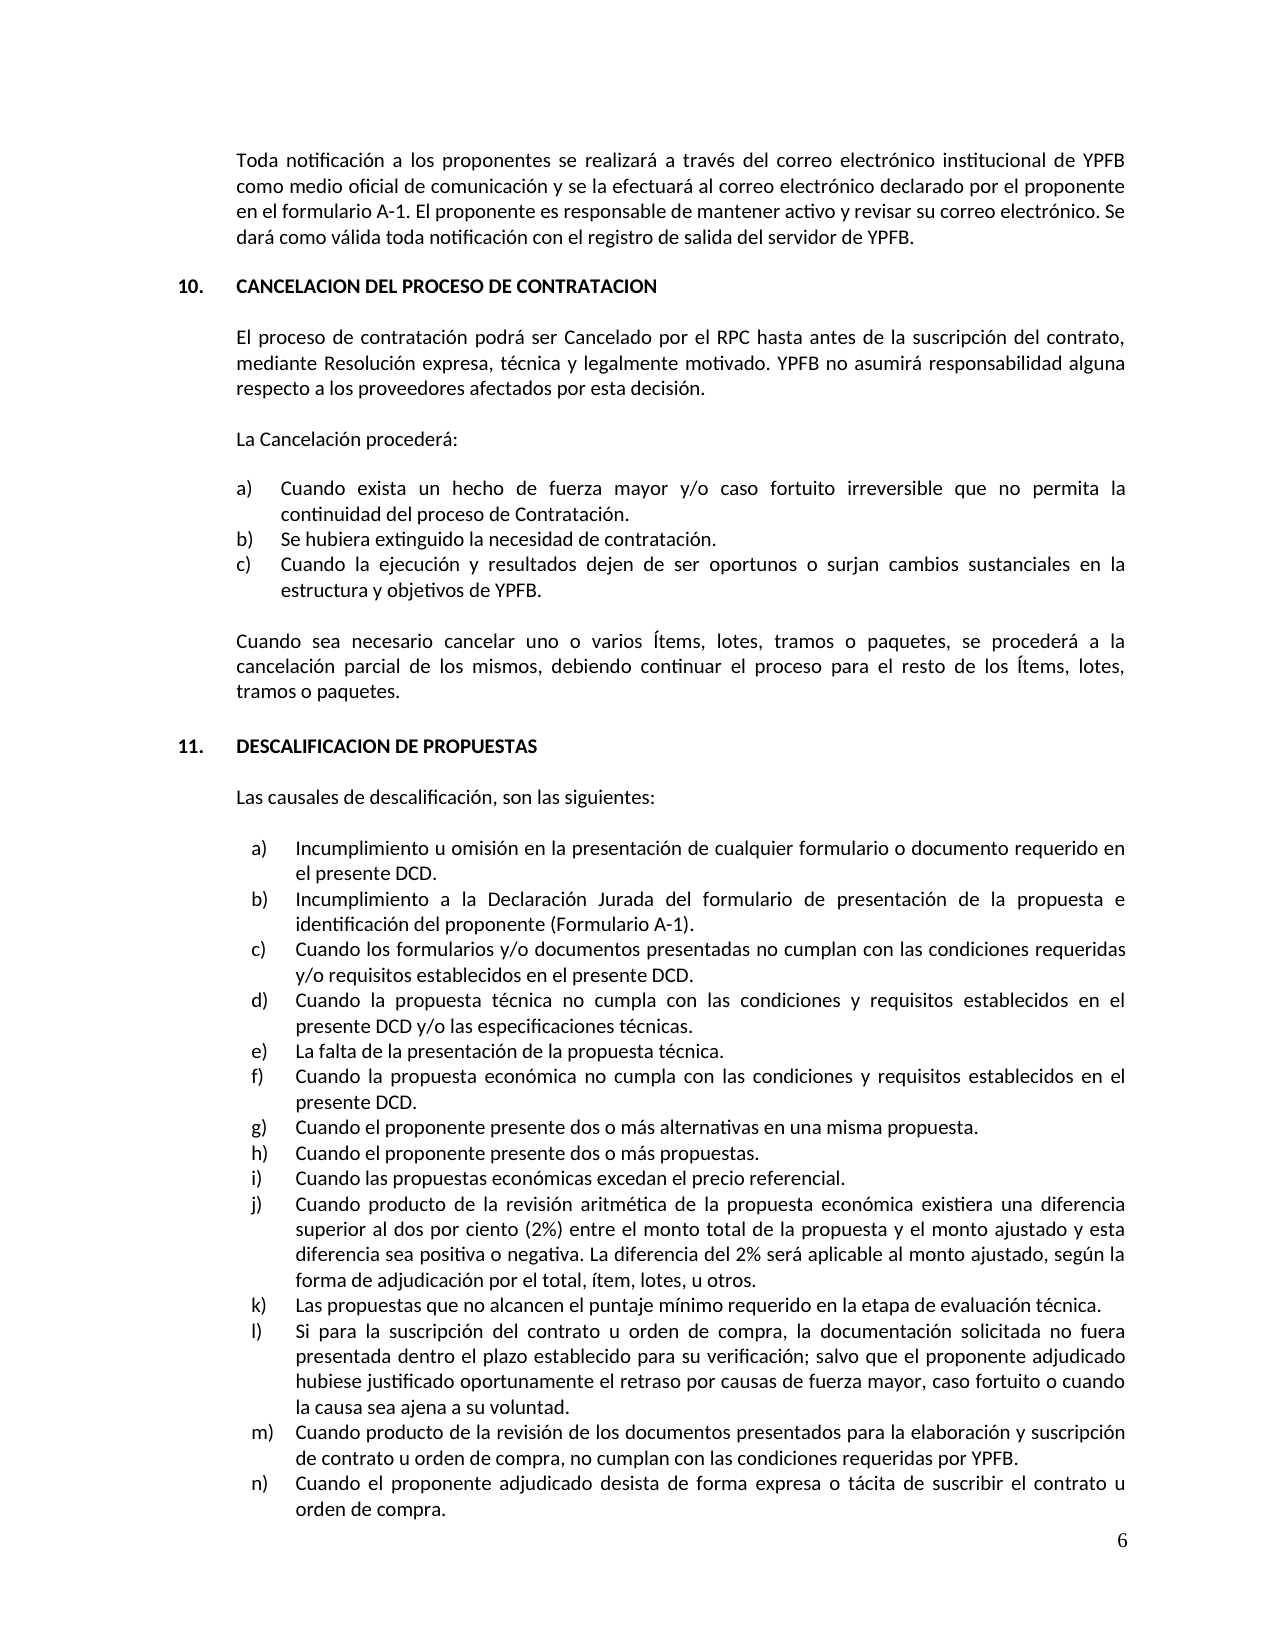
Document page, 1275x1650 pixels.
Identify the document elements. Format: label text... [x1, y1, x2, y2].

list Cuando el proponente presente dos o más alternativas en una misma propuesta. [251, 1114, 1127, 1140]
list Cuando producto de la revisión de los documentos presentados para la elaboración y suscripción de contrato u orden de compra, no cumplan con las condiciones requeridas por YPFB. [251, 1419, 1127, 1470]
list Cuando las propuestas económicas excedan el precio referencial. [251, 1165, 1127, 1191]
list Cuando producto de la revisión aritmética de la propuesta económica existiera una diferencia superior al dos por ciento (2%) entre el monto total de la propuesta y el monto ajustado y esta diferencia sea positiva o negativa. La diferencia del 2% será aplicable al monto ajustado, según la forma de adjudicación por el total, ítem, lotes, u otros. [251, 1191, 1127, 1292]
list Cuando la propuesta técnica no cumpla con las condiciones y requisitos establecidos en el presente DCD y/o las especificaciones técnicas. [251, 987, 1127, 1038]
list Cuando exista un hecho de fuerza mayor y/o caso fortuito irreversible que no permita la continuidad del proceso de Contratación. [236, 475, 1127, 526]
list CANCELACION DEL PROCESO DE CONTRATACION [177, 273, 1127, 299]
list DESCALIFICACION DE PROPUESTAS [177, 733, 1127, 759]
text La Cancelación procederá: [236, 426, 1127, 451]
text Cuando sea necesario cancelar uno o varios Ítems, lotes, tramos o paquetes, se procederá a la cancelación parcial de los mismos, debiendo continuar el proceso para el resto de los Ítems, lotes, tramos o paquetes. [236, 628, 1127, 704]
list Si para la suscripción del contrato u orden de compra, la documentación solicitada no fuera presentada dentro el plazo establecido para su verificación; salvo que el proponente adjudicado hubiese justificado oportunamente el retraso por causas de fuerza mayor, caso fortuito o cuando la causa sea ajena a su voluntad. [251, 1318, 1127, 1419]
list Cuando la ejecución y resultados dejen de ser oportunos o surjan cambios sustanciales en la estructura y objetivos de YPFB. [236, 552, 1127, 602]
list La falta de la presentación de la propuesta técnica. [251, 1038, 1127, 1064]
list Cuando la propuesta económica no cumpla con las condiciones y requisitos establecidos en el presente DCD. [251, 1064, 1127, 1114]
list Cuando los formularios y/o documentos presentadas no cumplan con las condiciones requeridas y/o requisitos establecidos en el presente DCD. [251, 937, 1127, 987]
list Cuando el proponente presente dos o más propuestas. [251, 1140, 1127, 1165]
list Incumplimiento a la Declaración Jurada del formulario de presentación de la propuesta e identificación del proponente (Formulario A-1). [251, 886, 1127, 937]
list Cuando el proponente adjudicado desista de forma expresa o tácita de suscribir el contrato u orden de compra. [251, 1470, 1127, 1521]
list Las propuestas que no alcancen el puntaje mínimo requerido en la etapa de evaluación técnica. [251, 1292, 1127, 1318]
list Se hubiera extinguido la necesidad de contratación. [236, 526, 1127, 552]
text Toda notificación a los proponentes se realizará a través del correo electrónico institucional de YPFB como medio oficial de comunicación y se la efectuará al correo electrónico declarado por el proponente en el formulario A-1. El proponente es responsable de mantener activo y revisar su correo electrónico. Se dará como válida toda notificación con el registro de salida del servidor de YPFB. [236, 148, 1127, 249]
text Las causales de descalificación, son las siguientes: [221, 784, 1127, 809]
text El proceso de contratación podrá ser Cancelado por el RPC hasta antes de la suscripción del contrato, mediante Resolución expresa, técnica y legalmente motivado. YPFB no asumirá responsabilidad alguna respecto a los proveedores afectados por esta decisión. [236, 324, 1127, 401]
list Incumplimiento u omisión en la presentación de cualquier formulario o documento requerido en el presente DCD. [251, 835, 1127, 886]
